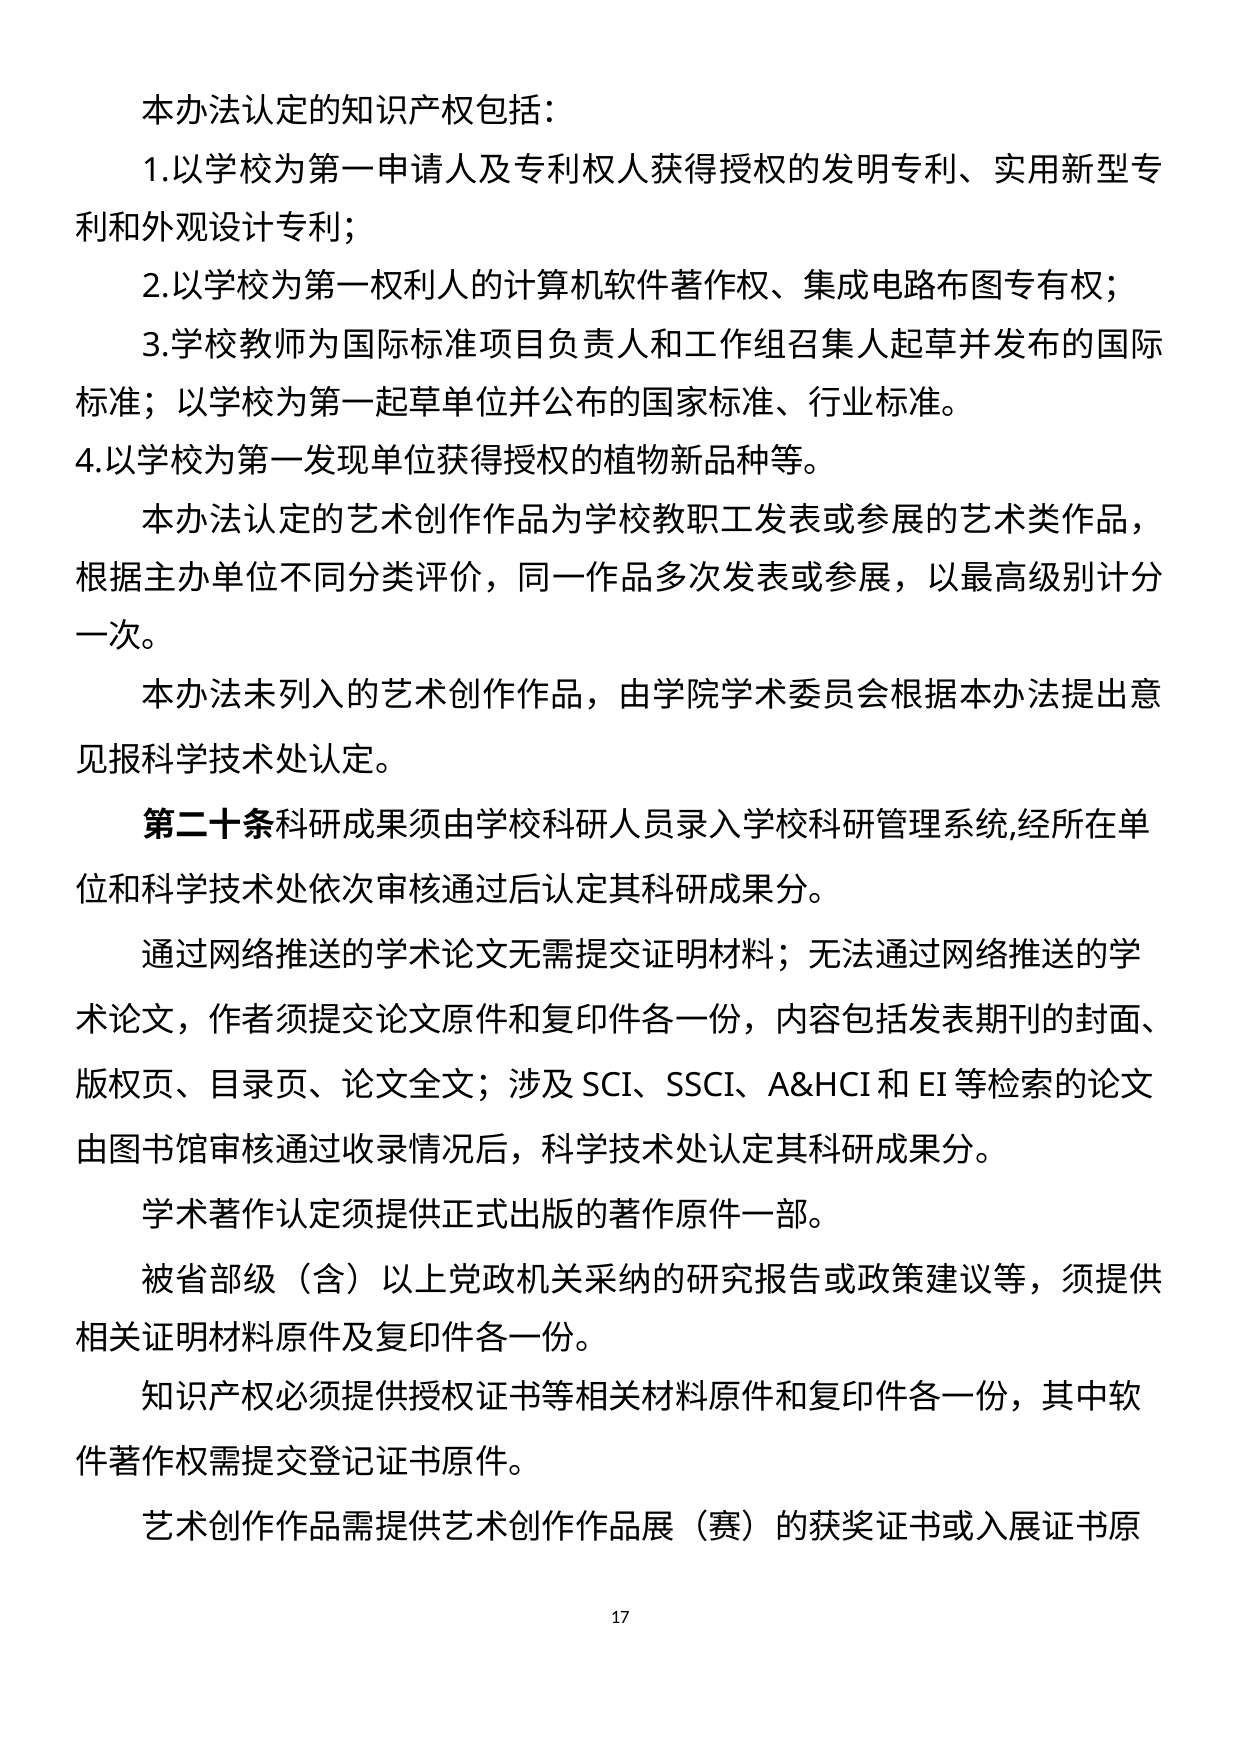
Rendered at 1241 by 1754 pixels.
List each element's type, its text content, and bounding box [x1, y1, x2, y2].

text 1.以学校为第一申请人及专利权人获得授权的发明专利、实用新型专利和外观设计专利； [75, 134, 1165, 251]
text 学术著作认定须提供正式出版的著作原件一部。 [75, 1179, 1165, 1244]
text 3.学校教师为国际标准项目负责人和工作组召集人起草并发布的国际标准；以学校为第一起草单位并公布的国家标准、行业标准。 [75, 309, 1165, 426]
text 第二十条科研成果须由学校科研人员录入学校科研管理系统,经所在单位和科学技术处依次审核通过后认定其科研成果分。 [75, 789, 1165, 919]
text 本办法未列入的艺术创作作品，由学院学术委员会根据本办法提出意见报科学技术处认定。 [75, 659, 1165, 789]
text 通过网络推送的学术论文无需提交证明材料；无法通过网络推送的学术论文，作者须提交论文原件和复印件各一份，内容包括发表期刊的封面、版权页、目录页、论文全文；涉及SCI、SSCI、A&HCI和EI等检索的论文由图书馆审核通过收录情况后，科学技术处认定其科研成果分。 [75, 919, 1165, 1179]
text 知识产权必须提供授权证书等相关材料原件和复印件各一份，其中软件著作权需提交登记证书原件。 [75, 1361, 1165, 1491]
text 本办法认定的知识产权包括： [75, 76, 1165, 134]
text 4.以学校为第一发现单位获得授权的植物新品种等。 [75, 426, 1165, 484]
text 被省部级（含）以上党政机关采纳的研究报告或政策建议等，须提供相关证明材料原件及复印件各一份。 [75, 1244, 1165, 1361]
text 本办法认定的艺术创作作品为学校教职工发表或参展的艺术类作品，根据主办单位不同分类评价，同一作品多次发表或参展，以最高级别计分一次。 [75, 484, 1165, 659]
text 2.以学校为第一权利人的计算机软件著作权、集成电路布图专有权； [75, 251, 1165, 309]
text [75, 1491, 1165, 1556]
